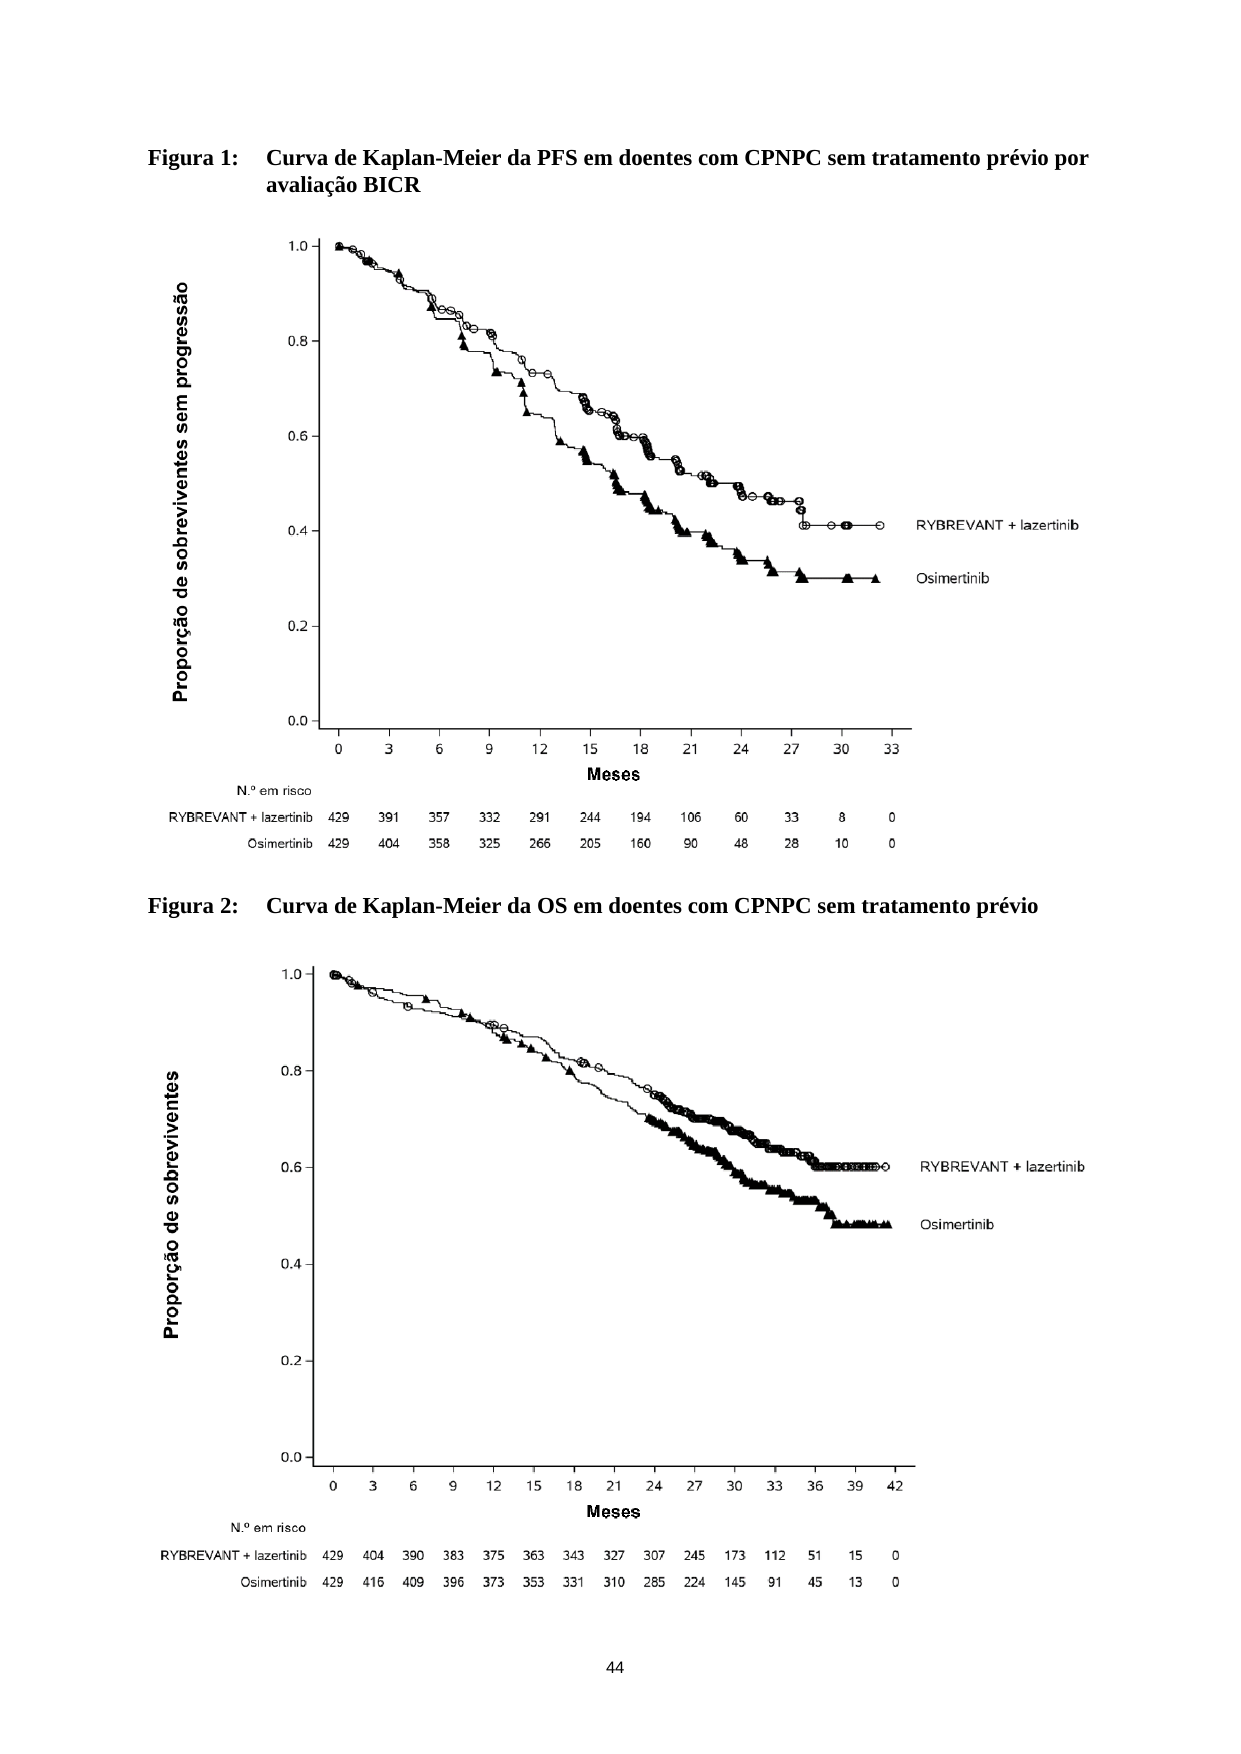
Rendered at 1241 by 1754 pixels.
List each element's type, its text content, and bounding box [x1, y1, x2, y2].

text Figura 1: Curva de Kaplan-Meier da PFS em doentes com CPNPC sem tratamento prévio por avaliação BICR [148, 144, 1092, 197]
text Figura 2: Curva de Kaplan-Meier da OS em doentes com CPNPC sem tratamento prévio [148, 892, 1092, 919]
picture [147, 223, 1093, 866]
picture [147, 945, 1093, 1598]
